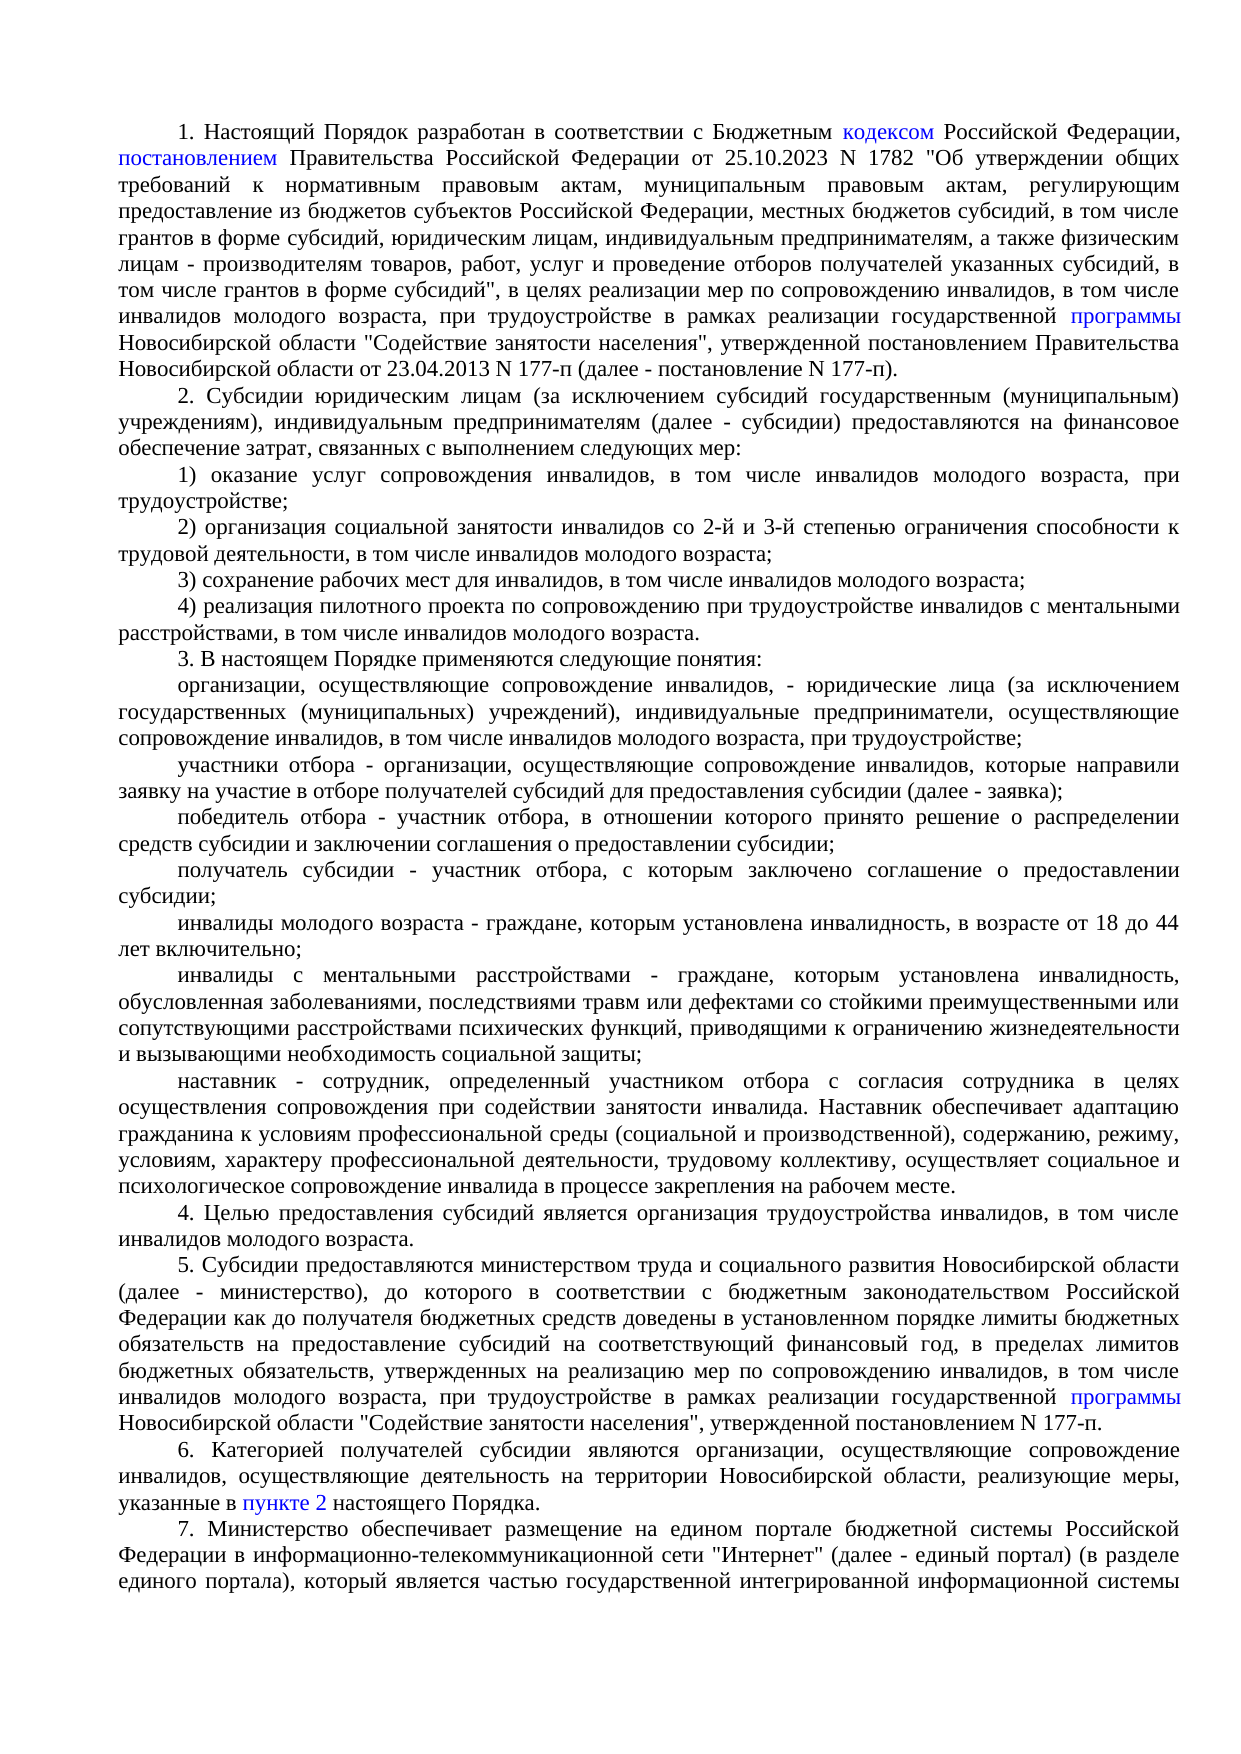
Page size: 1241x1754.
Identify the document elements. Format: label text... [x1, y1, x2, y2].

text участники отбора - организации, осуществляющие сопровождение инвалидов, которые направили заявку на участие в отборе получателей субсидий для предоставления субсидии (далее - заявка); [118, 751, 1181, 803]
text 3) сохранение рабочих мест для инвалидов, в том числе инвалидов молодого возраста; [118, 566, 1181, 592]
text 2. Субсидии юридическим лицам (за исключением субсидий государственным (муниципальным) учреждениям), индивидуальным предпринимателям (далее - субсидии) предоставляются на финансовое обеспечение затрат, связанных с выполнением следующих мер: [118, 382, 1181, 461]
text 5. Субсидии предоставляются министерством труда и социального развития Новосибирской области (далее - министерство), до которого в соответствии с бюджетным законодательством Российской Федерации как до получателя бюджетных средств доведены в установленном порядке лимиты бюджетных обязательств на предоставление субсидий на соответствующий финансовый год, в пределах лимитов бюджетных обязательств, утвержденных на реализацию мер по сопровождению инвалидов, в том числе инвалидов молодого возраста, при трудоустройстве в рамках реализации государственной программы Новосибирской области "Содействие занятости населения", утвержденной постановлением N 177-п. [118, 1251, 1181, 1436]
text наставник - сотрудник, определенный участником отбора с согласия сотрудника в целях осуществления сопровождения при содействии занятости инвалида. Наставник обеспечивает адаптацию гражданина к условиям профессиональной среды (социальной и производственной), содержанию, режиму, условиям, характеру профессиональной деятельности, трудовому коллективу, осуществляет социальное и психологическое сопровождение инвалида в процессе закрепления на рабочем месте. [118, 1067, 1181, 1199]
text победитель отбора - участник отбора, в отношении которого принято решение о распределении средств субсидии и заключении соглашения о предоставлении субсидии; [118, 803, 1181, 856]
text 6. Категорией получателей субсидии являются организации, осуществляющие сопровождение инвалидов, осуществляющие деятельность на территории Новосибирской области, реализующие меры, указанные в пункте 2 настоящего Порядка. [118, 1436, 1181, 1515]
text 1. Настоящий Порядок разработан в соответствии с Бюджетным кодексом Российской Федерации, постановлением Правительства Российской Федерации от 25.10.2023 N 1782 "Об утверждении общих требований к нормативным правовым актам, муниципальным правовым актам, регулирующим предоставление из бюджетов субъектов Российской Федерации, местных бюджетов субсидий, в том числе грантов в форме субсидий, юридическим лицам, индивидуальным предпринимателям, а также физическим лицам - производителям товаров, работ, услуг и проведение отборов получателей указанных субсидий, в том числе грантов в форме субсидий", в целях реализации мер по сопровождению инвалидов, в том числе инвалидов молодого возраста, при трудоустройстве в рамках реализации государственной программы Новосибирской области "Содействие занятости населения", утвержденной постановлением Правительства Новосибирской области от 23.04.2013 N 177-п (далее - постановление N 177-п). [118, 118, 1181, 382]
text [118, 1515, 1181, 1594]
text организации, осуществляющие сопровождение инвалидов, - юридические лица (за исключением государственных (муниципальных) учреждений), индивидуальные предприниматели, осуществляющие сопровождение инвалидов, в том числе инвалидов молодого возраста, при трудоустройстве; [118, 672, 1181, 751]
text инвалиды с ментальными расстройствами - граждане, которым установлена инвалидность, обусловленная заболеваниями, последствиями травм или дефектами со стойкими преимущественными или сопутствующими расстройствами психических функций, приводящими к ограничению жизнедеятельности и вызывающими необходимость социальной защиты; [118, 961, 1181, 1067]
text получатель субсидии - участник отбора, с которым заключено соглашение о предоставлении субсидии; [118, 856, 1181, 909]
text инвалиды молодого возраста - граждане, которым установлена инвалидность, в возрасте от 18 до 44 лет включительно; [118, 909, 1181, 961]
text 4) реализация пилотного проекта по сопровождению при трудоустройстве инвалидов с ментальными расстройствами, в том числе инвалидов молодого возраста. [118, 592, 1181, 645]
text 2) организация социальной занятости инвалидов со 2-й и 3-й степенью ограничения способности к трудовой деятельности, в том числе инвалидов молодого возраста; [118, 513, 1181, 566]
text 3. В настоящем Порядке применяются следующие понятия: [118, 645, 1181, 672]
text 1) оказание услуг сопровождения инвалидов, в том числе инвалидов молодого возраста, при трудоустройстве; [118, 461, 1181, 513]
text 4. Целью предоставления субсидий является организация трудоустройства инвалидов, в том числе инвалидов молодого возраста. [118, 1199, 1181, 1251]
